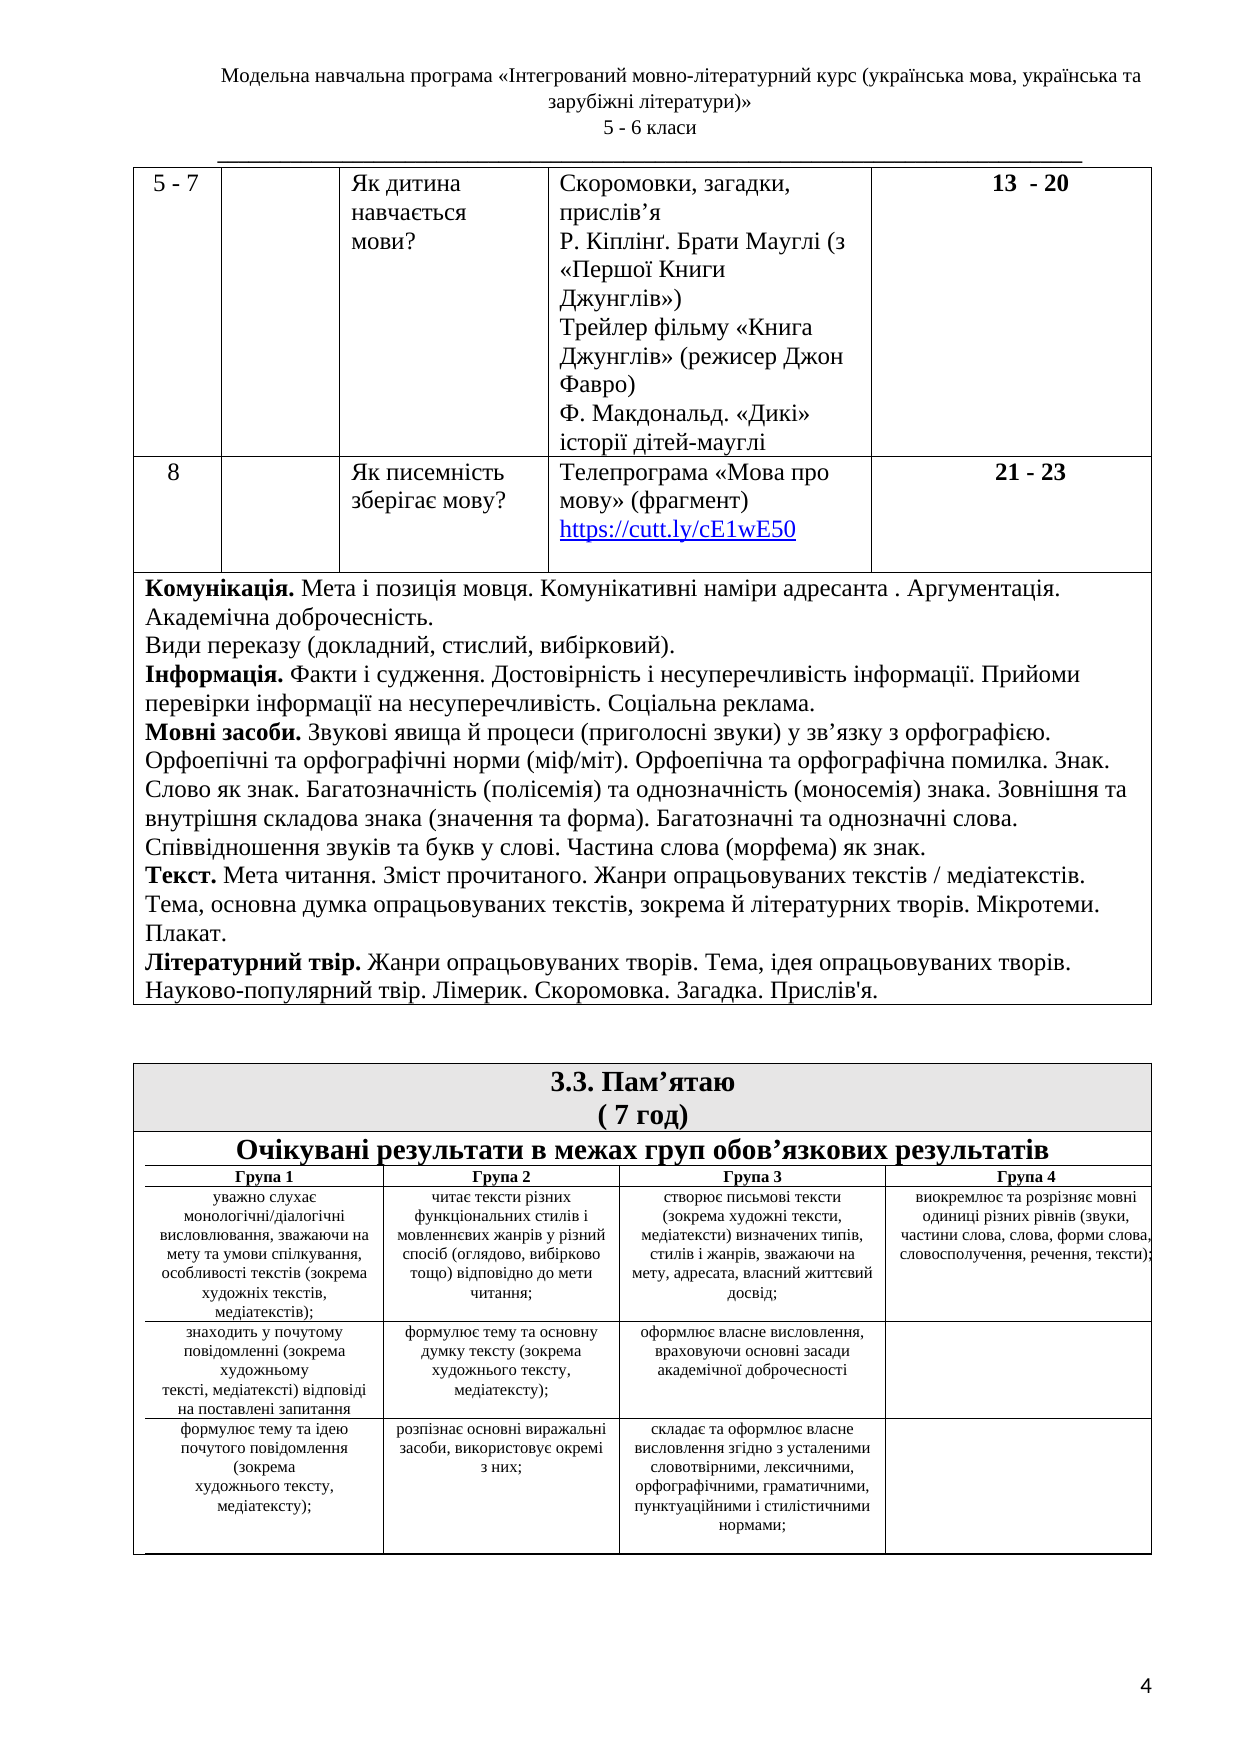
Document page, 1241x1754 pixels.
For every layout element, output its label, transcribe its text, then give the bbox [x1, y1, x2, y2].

table_cell Очікувані результати в межах груп обов’язкових результатів [134, 1132, 1151, 1554]
table_cell Як писемність зберігає мову? [340, 457, 548, 572]
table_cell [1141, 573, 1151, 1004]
table_cell [222, 168, 339, 456]
table_cell 8 [134, 457, 221, 572]
table_cell Як дитина навчається мови? [340, 168, 548, 456]
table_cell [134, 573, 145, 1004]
table_cell Скоромовки, загадки, прислів’я Р. Кіплінґ. Брати Мауглі (з «Першої Книги Джунглів») Трейлер фільму «Книга Джунглів» (режисер Джон Фавро) Ф. Макдональд. «Дикі» історії дітей-мауглі [549, 168, 871, 456]
table_cell Телепрограма «Мова про мову» (фрагмент) https://cutt.ly/cE1wE50 [549, 457, 871, 572]
table_cell 21 - 23 [872, 457, 1151, 572]
table_cell 13 - 20 [872, 168, 1151, 456]
table_cell [222, 457, 339, 572]
table_header 3.3. Пам’ятаю ( 7 год) [134, 1064, 1151, 1131]
table_cell 5 - 7 [134, 168, 221, 456]
